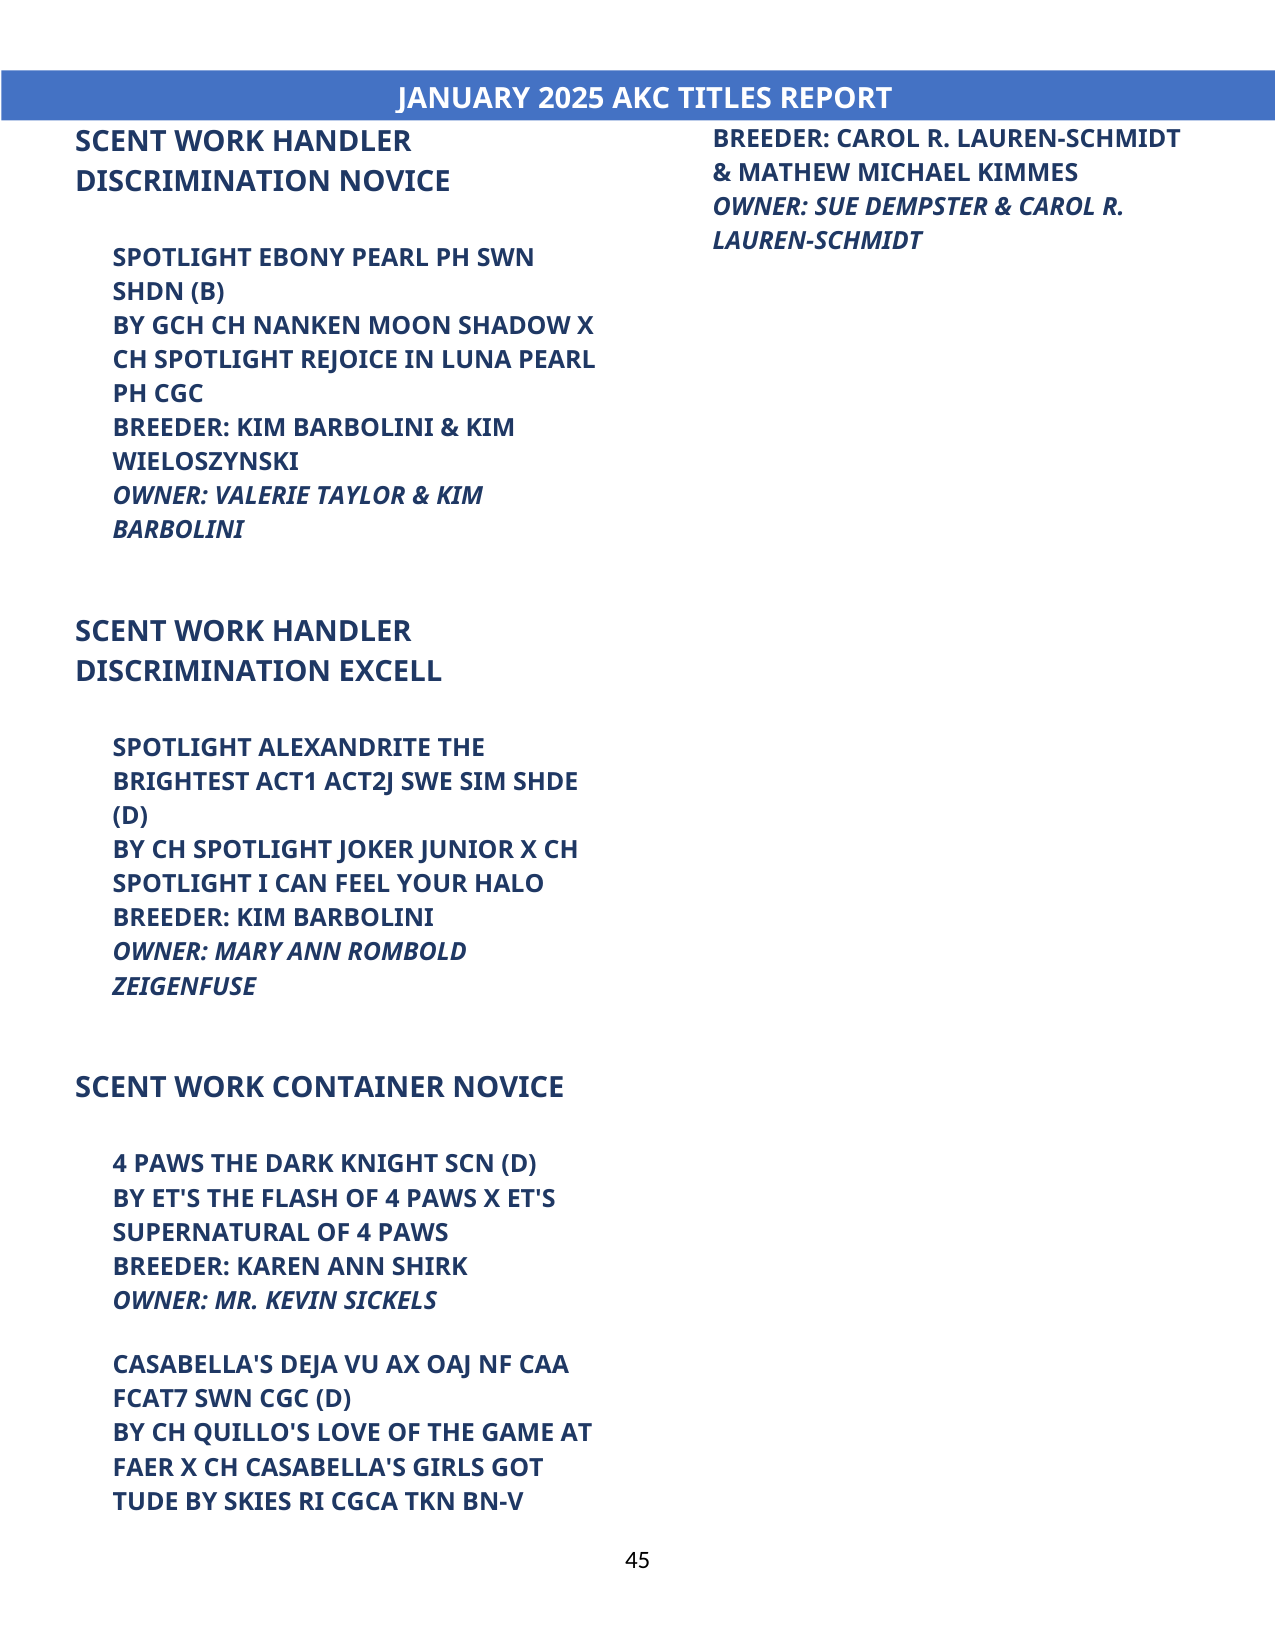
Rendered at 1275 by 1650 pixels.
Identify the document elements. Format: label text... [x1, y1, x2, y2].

text By GCH CH Nanken Moon Shadow x CH Spotlight Rejoice In Luna Pearl Ph CGC [112, 308, 600, 410]
text SCENT WORK CONTAINER NOVICE [75, 1067, 600, 1106]
text Spotlight Alexandrite The Brightest ACT1 ACT2J SWE SIM SHDE (D) [112, 730, 600, 832]
text Breeder: Kim Barbolini & Kim Wieloszynski [112, 410, 600, 478]
text SCENT WORK HANDLER DISCRIMINATION NOVICE [75, 121, 600, 200]
text Breeder: Kim Barbolini [112, 900, 600, 934]
text By Et's The Flash Of 4 Paws x Et's Supernatural Of 4 Paws [112, 1180, 600, 1248]
text Breeder: Carol R. Lauren-Schmidt & Mathew Michael Kimmes [712, 121, 1200, 188]
text 4 Paws The Dark Knight SCN (D) [112, 1146, 600, 1180]
text By CH Spotlight Joker Junior x CH Spotlight I Can Feel Your Halo [112, 832, 600, 900]
text Breeder: Karen Ann Shirk [112, 1248, 600, 1282]
text Owner: Valerie Taylor & Kim Barbolini [112, 478, 600, 546]
text Casabella's Deja Vu AX OAJ NF CAA FCAT7 SWN CGC (D) [112, 1347, 600, 1415]
text Owner: Sue Dempster & Carol R. Lauren-Schmidt [712, 188, 1200, 257]
text SCENT WORK HANDLER DISCRIMINATION EXCELL [75, 611, 600, 690]
text Owner: Mary Ann Rombold Zeigenfuse [112, 934, 600, 1002]
text Owner: Mr. Kevin Sickels [112, 1282, 600, 1316]
text By CH Quillo's Love Of The Game At Faer x CH Casabella's Girls Got Tude By Skies RI CGCA TKN BN-V [112, 1415, 600, 1517]
text Spotlight Ebony Pearl Ph SWN SHDN (B) [112, 239, 600, 308]
